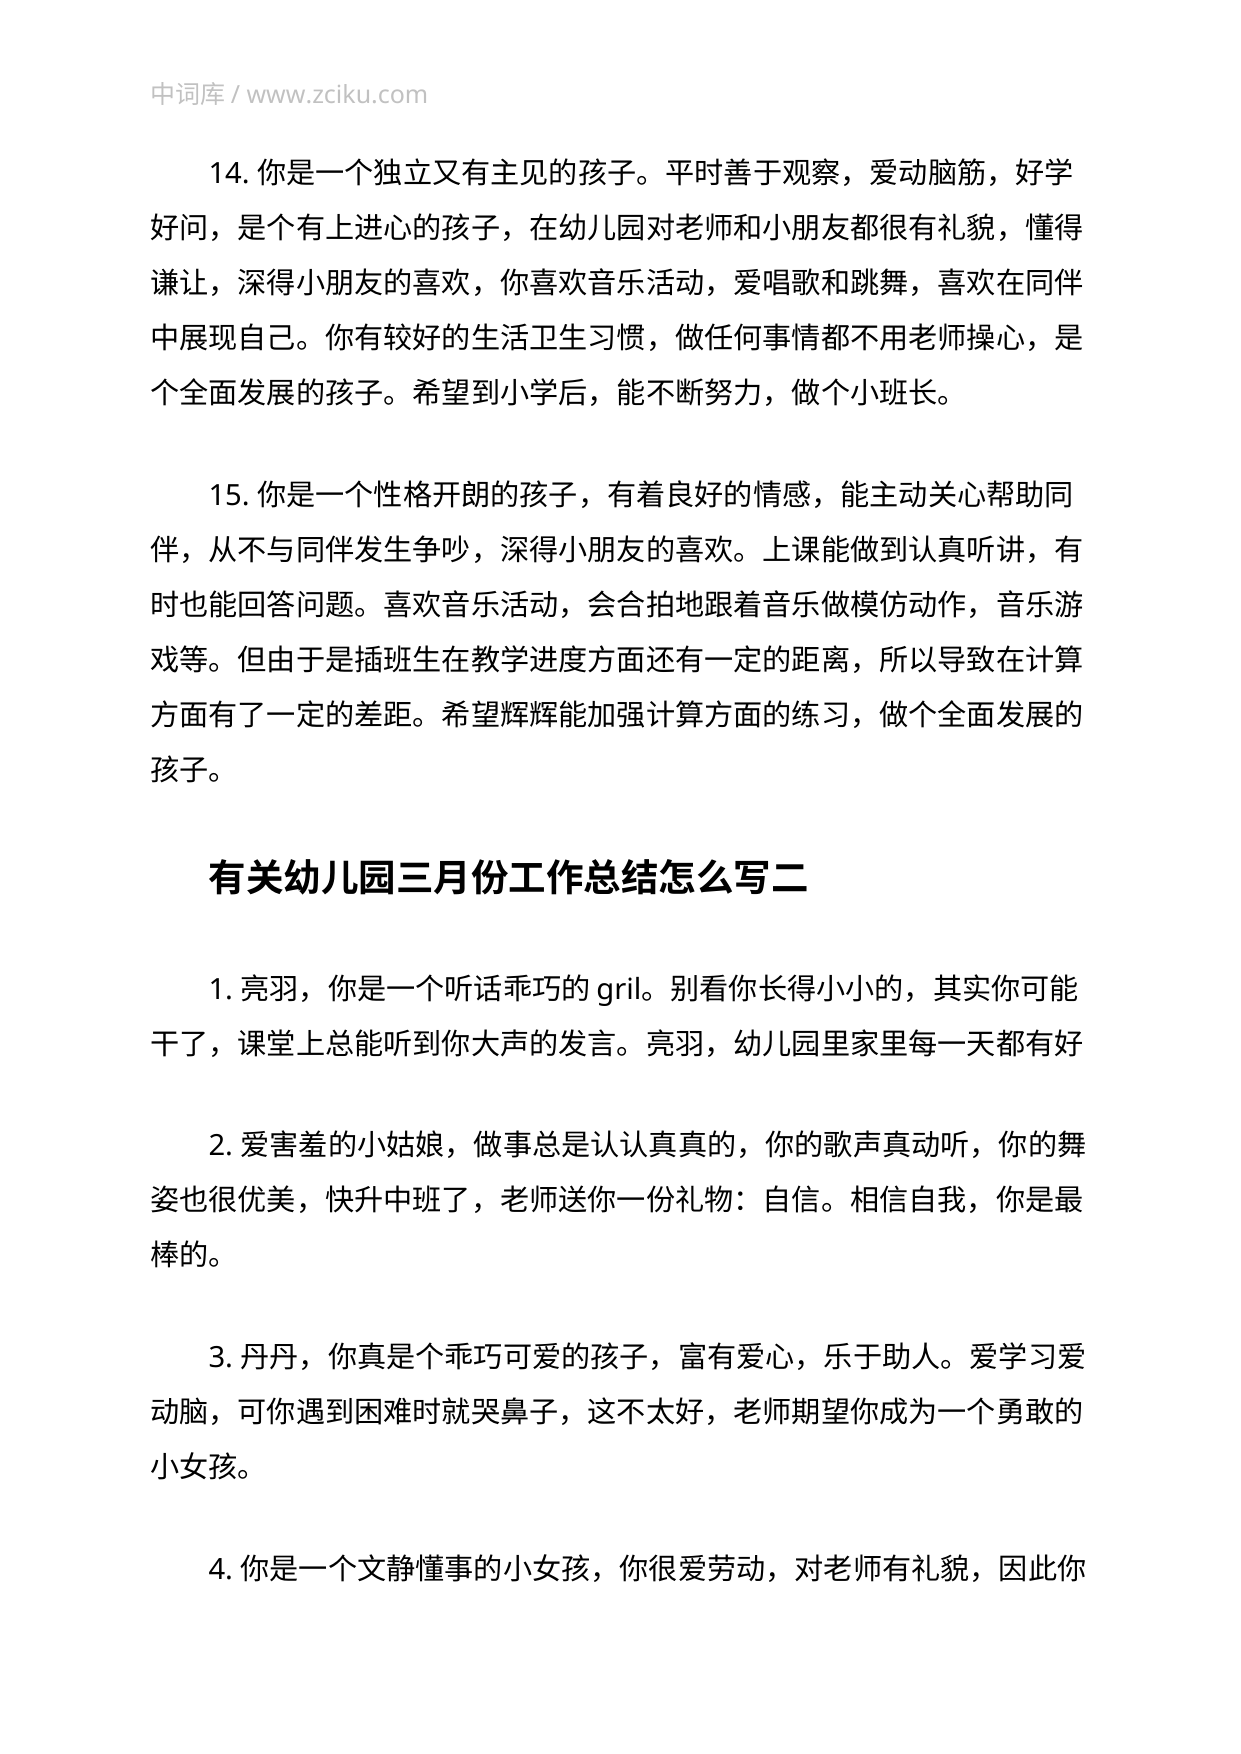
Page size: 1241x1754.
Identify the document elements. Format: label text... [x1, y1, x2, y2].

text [150, 1545, 1090, 1588]
text 有关幼儿园三月份工作总结怎么写二 [150, 848, 1090, 902]
text 3. 丹丹，你真是个乖巧可爱的孩子，富有爱心，乐于助人。爱学习爱动脑，可你遇到困难时就哭鼻子，这不太好，老师期望你成为一个勇敢的小女孩。 [150, 1334, 1090, 1486]
text 14. 你是一个独立又有主见的孩子。平时善于观察，爱动脑筋，好学好问，是个有上进心的孩子，在幼儿园对老师和小朋友都很有礼貌，懂得谦让，深得小朋友的喜欢，你喜欢音乐活动，爱唱歌和跳舞，喜欢在同伴中展现自己。你有较好的生活卫生习惯，做任何事情都不用老师操心，是个全面发展的孩子。希望到小学后，能不断努力，做个小班长。 [150, 150, 1090, 412]
text 2. 爱害羞的小姑娘，做事总是认认真真的，你的歌声真动听，你的舞姿也很优美，快升中班了，老师送你一份礼物：自信。相信自我，你是最棒的。 [150, 1122, 1090, 1274]
text 15. 你是一个性格开朗的孩子，有着良好的情感，能主动关心帮助同伴，从不与同伴发生争吵，深得小朋友的喜欢。上课能做到认真听讲，有时也能回答问题。喜欢音乐活动，会合拍地跟着音乐做模仿动作，音乐游戏等。但由于是插班生在教学进度方面还有一定的距离，所以导致在计算方面有了一定的差距。希望辉辉能加强计算方面的练习，做个全面发展的孩子。 [150, 471, 1090, 788]
text 1. 亮羽，你是一个听话乖巧的gril。别看你长得小小的，其实你可能干了，课堂上总能听到你大声的发言。亮羽，幼儿园里家里每一天都有好 [150, 965, 1090, 1062]
